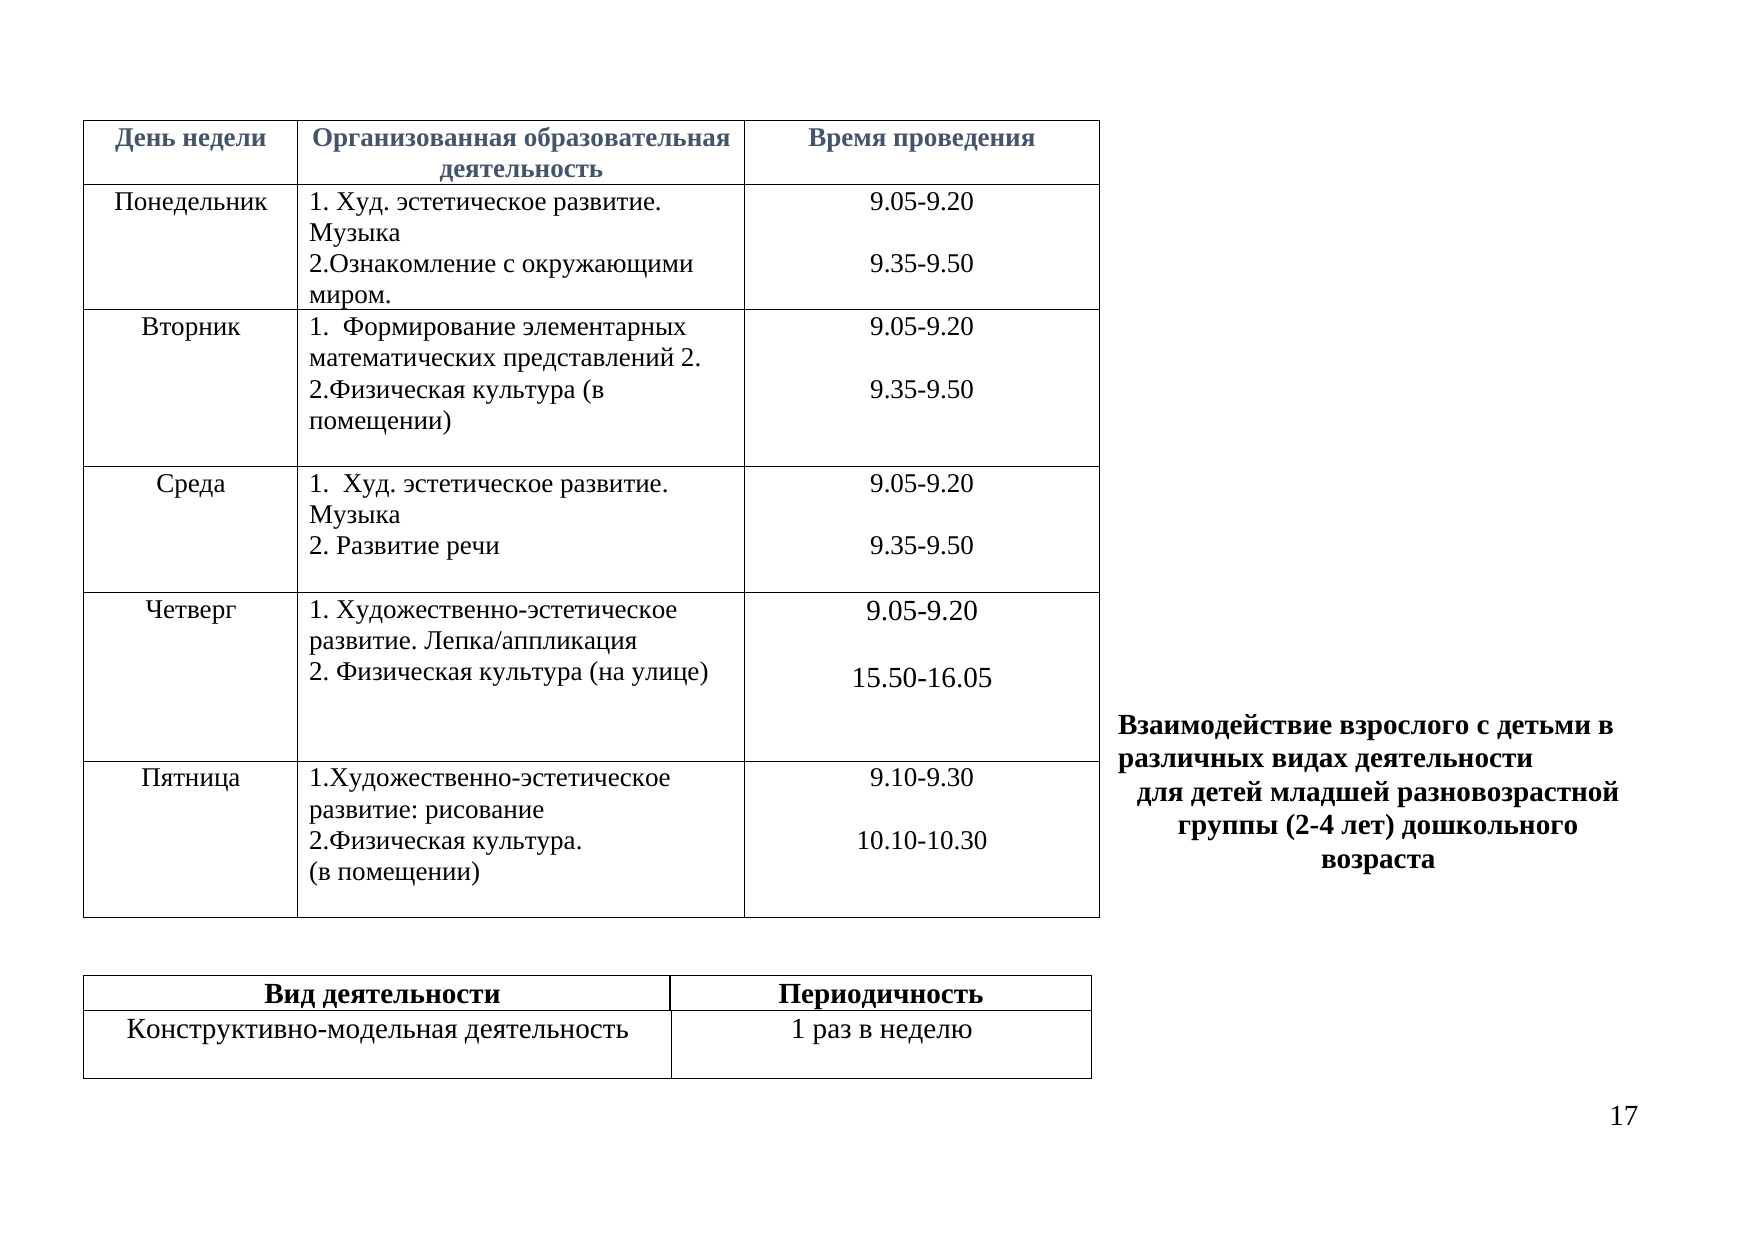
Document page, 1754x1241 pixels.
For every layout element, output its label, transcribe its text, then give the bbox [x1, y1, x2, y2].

table_cell 9.10-9.30 10.10-10.30 [745, 762, 1099, 917]
table_cell Пятница [84, 762, 297, 917]
table_cell 9.05-9.20 9.35-9.50 [745, 185, 1099, 309]
table_header Периодичность [671, 976, 1091, 1010]
table_cell Вторник [84, 310, 297, 466]
table_cell 9.05-9.20 15.50-16.05 [745, 593, 1099, 761]
table_cell 9.05-9.20 9.35-9.50 [745, 310, 1099, 466]
table_header День недели [84, 121, 297, 184]
table_cell 1.Художественно-эстетическое развитие: рисование 2.Физическая культура. (в помещении) [298, 762, 744, 917]
table_cell 1 раз в неделю [672, 1011, 1091, 1078]
text для детей младшей разновозрастной группы (2-4 лет) дошкольного возраста [1100, 774, 1638, 874]
table_header Время проведения [745, 121, 1099, 184]
table_cell 1. Художественно-эстетическое развитие. Лепка/аппликация 2. Физическая культура (на улице) [298, 593, 744, 761]
table_cell 9.05-9.20 9.35-9.50 [745, 467, 1099, 592]
table_header Вид деятельности [84, 976, 669, 1010]
table_cell 1. Худ. эстетическое развитие. Музыка 2. Развитие речи [298, 467, 744, 592]
table_cell Четверг [84, 593, 297, 761]
table_header Организованная образовательная деятельность [298, 121, 744, 184]
table_cell Среда [84, 467, 297, 592]
table_cell 1. Худ. эстетическое развитие. Музыка 2.Ознакомление с окружающими миром. [298, 185, 744, 309]
table_cell Понедельник [84, 185, 297, 309]
table_cell Конструктивно-модельная деятельность [84, 1011, 671, 1078]
text Взаимодействие взрослого с детьми в различных видах деятельности [1100, 707, 1638, 774]
table_cell 1. Формирование элементарных математических представлений 2. 2.Физическая культура (в помещении) [298, 310, 744, 466]
